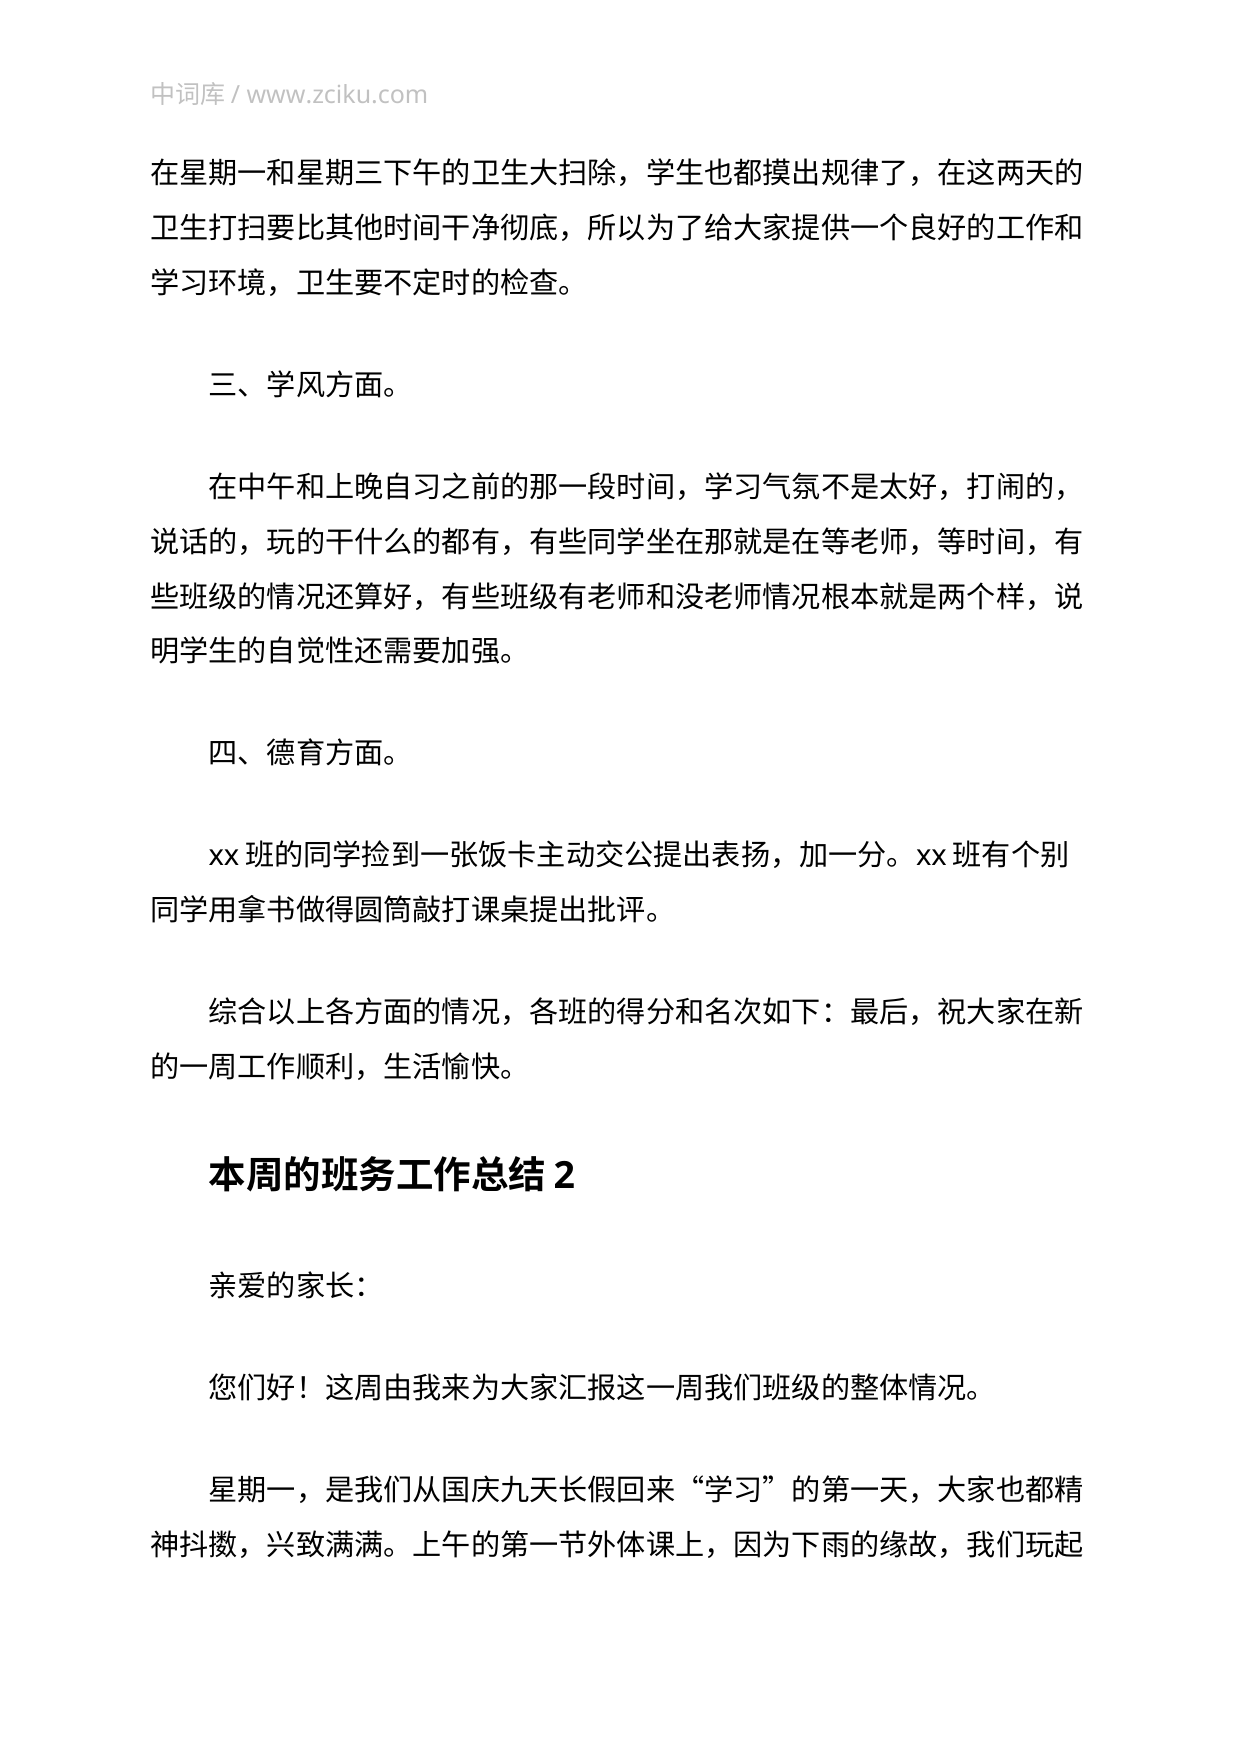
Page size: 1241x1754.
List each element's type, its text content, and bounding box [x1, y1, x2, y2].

text 四、德育方面。 [150, 730, 1090, 772]
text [150, 1466, 1090, 1563]
text 本周的班务工作总结2 [150, 1145, 1090, 1199]
text 您们好！这周由我来为大家汇报这一周我们班级的整体情况。 [150, 1364, 1090, 1407]
text 综合以上各方面的情况，各班的得分和名次如下：最后，祝大家在新的一周工作顺利，生活愉快。 [150, 988, 1090, 1086]
text 在中午和上晚自习之前的那一段时间，学习气氛不是太好，打闹的，说话的，玩的干什么的都有，有些同学坐在那就是在等老师，等时间，有些班级的情况还算好，有些班级有老师和没老师情况根本就是两个样，说明学生的自觉性还需要加强。 [150, 463, 1090, 670]
text xx班的同学捡到一张饭卡主动交公提出表扬，加一分。xx班有个别同学用拿书做得圆筒敲打课桌提出批评。 [150, 832, 1090, 929]
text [150, 150, 1090, 302]
text 亲爱的家长： [150, 1263, 1090, 1305]
text 三、学风方面。 [150, 362, 1090, 404]
